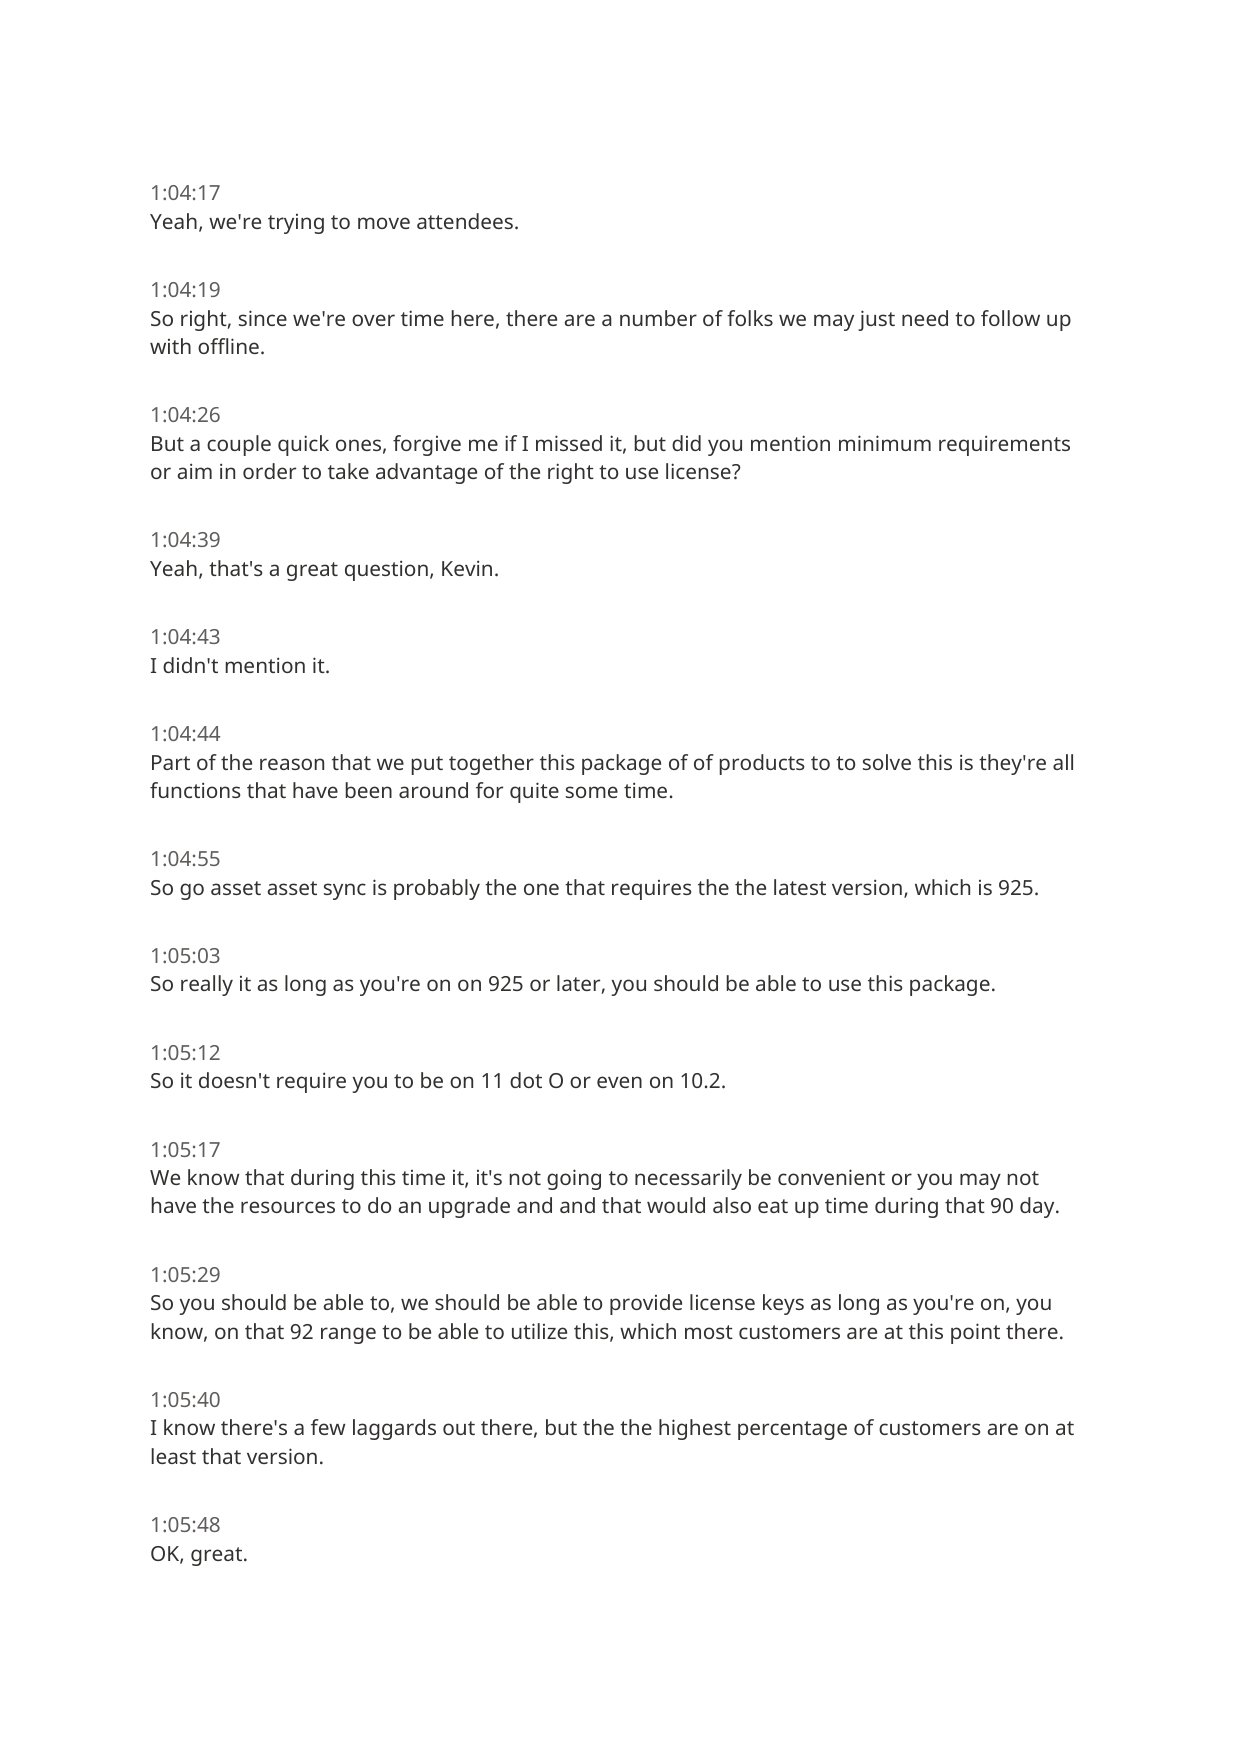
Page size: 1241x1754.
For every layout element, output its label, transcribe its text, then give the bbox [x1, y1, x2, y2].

text 1:05:48 OK, great. [150, 1482, 1090, 1567]
text 1:04:17 Yeah, we're trying to move attendees. [150, 150, 1090, 235]
text 1:04:44 Part of the reason that we put together this package of of products to to solve this is they're all functions that have been around for quite some time. [150, 691, 1090, 804]
text 1:04:26 But a couple quick ones, forgive me if I missed it, but did you mention minimum requirements or aim in order to take advantage of the right to use license? [150, 372, 1090, 486]
text 1:05:12 So it doesn't require you to be on 11 dot O or even on 10.2. [150, 1009, 1090, 1095]
text 1:05:17 We know that during this time it, it's not going to necessarily be convenient or you may not have the resources to do an upgrade and and that would also eat up time during that 90 day. [150, 1106, 1090, 1220]
text 1:05:03 So really it as long as you're on on 925 or later, you should be able to use this package. [150, 913, 1090, 998]
text 1:04:39 Yeah, that's a great question, Kevin. [150, 497, 1090, 582]
text 1:05:40 I know there's a few laggards out there, but the the highest percentage of customers are on at least that version. [150, 1357, 1090, 1470]
text 1:04:19 So right, since we're over time here, there are a number of folks we may just need to follow up with offline. [150, 247, 1090, 361]
text 1:05:29 So you should be able to, we should be able to provide license keys as long as you're on, you know, on that 92 range to be able to utilize this, which most customers are at this point there. [150, 1231, 1090, 1345]
text 1:04:55 So go asset asset sync is probably the one that requires the the latest version, which is 925. [150, 816, 1090, 901]
text 1:04:43 I didn't mention it. [150, 594, 1090, 679]
